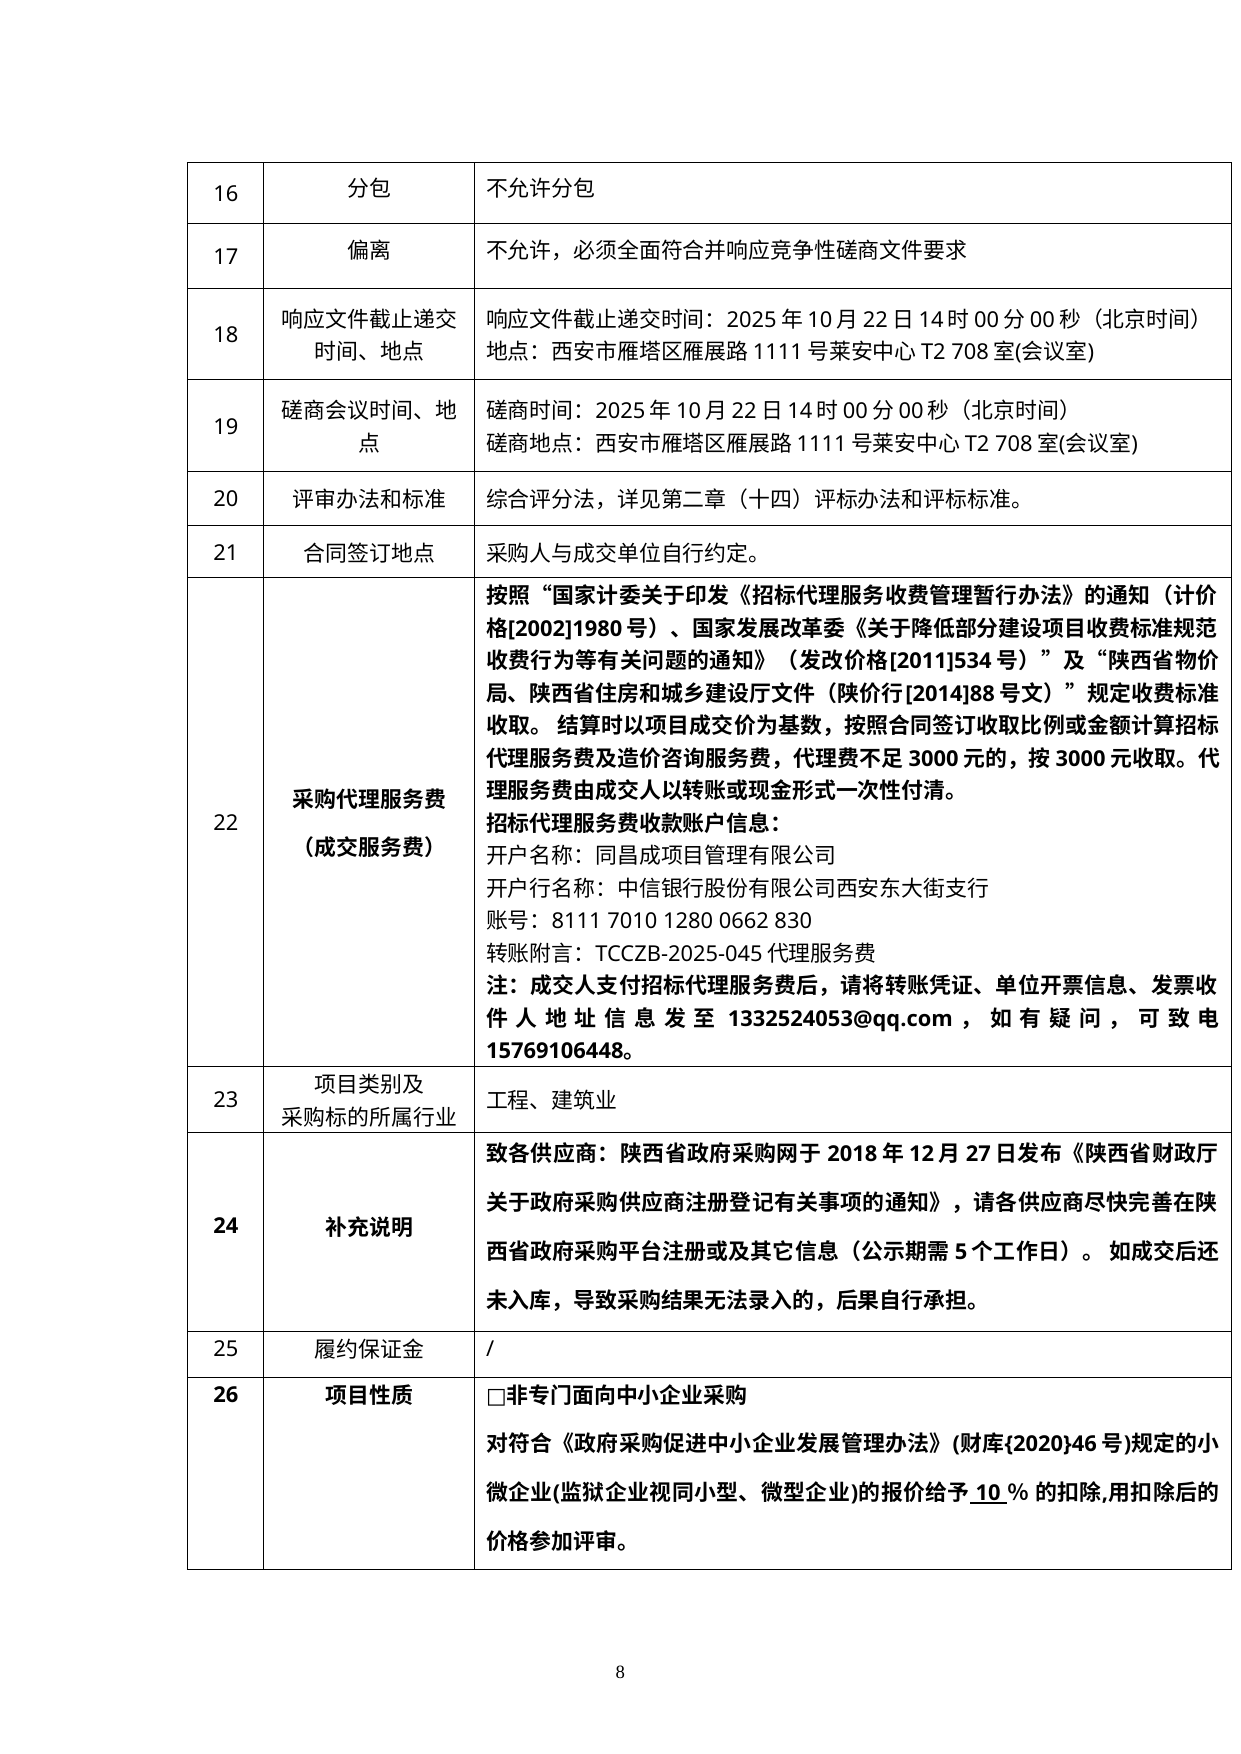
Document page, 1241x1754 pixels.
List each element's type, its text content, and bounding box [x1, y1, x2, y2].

table_cell 22 [188, 578, 263, 1066]
table_cell 20 [188, 472, 263, 525]
table_cell 26 [188, 1378, 263, 1569]
table_cell 响应文件截止递交时间：2025年10月22日14时00分00秒（北京时间） 地点：西安市雁塔区雁展路1111号莱安中心T2 708室(会议室) [475, 289, 1231, 379]
table_cell 21 [188, 526, 263, 577]
table_cell 25 [188, 1332, 263, 1377]
table_cell 24 [188, 1133, 263, 1331]
table_cell 采购代理服务费 （成交服务费） [264, 578, 474, 1066]
table_cell 评审办法和标准 [264, 472, 474, 525]
table_cell 履约保证金 [264, 1332, 474, 1377]
table_cell 致各供应商：陕西省政府采购网于2018年12月27日发布《陕西省财政厅关于政府采购供应商注册登记有关事项的通知》，请各供应商尽快完善在陕西省政府采购平台注册或及其它信息（公示期需5个工作日）。 如成交后还未入库，导致采购结果无法录入的，后果自行承担。 [475, 1133, 1231, 1331]
table_cell 项目类别及 采购标的所属行业 [264, 1067, 474, 1132]
table_cell 综合评分法，详见第二章（十四）评标办法和评标标准。 [475, 472, 1231, 525]
table_cell 17 [188, 224, 263, 287]
table_cell 不允许分包 [475, 163, 1231, 223]
table_cell 磋商时间：2025年10月22日14时00分00秒（北京时间） 磋商地点：西安市雁塔区雁展路1111号莱安中心T2 708室(会议室) [475, 380, 1231, 471]
table_cell 采购人与成交单位自行约定。 [475, 526, 1231, 577]
table_cell 合同签订地点 [264, 526, 474, 577]
table_cell 18 [188, 289, 263, 379]
table_cell 19 [188, 380, 263, 471]
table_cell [475, 1378, 1231, 1569]
table_cell 不允许，必须全面符合并响应竞争性磋商文件要求 [475, 224, 1231, 287]
table_cell 按照“国家计委关于印发《招标代理服务收费管理暂行办法》的通知（计价格[2002]1980号）、国家发展改革委《关于降低部分建设项目收费标准规范收费行为等有关问题的通知》（发改价格[2011]534号）”及“陕西省物价局、陕西省住房和城乡建设厅文件（陕价行[2014]88号文）”规定收费标准收取。 结算时以项目成交价为基数，按照合同签订收取比例或金额计算招标代理服务费及造价咨询服务费，代理费不足3000元的，按3000元收取。代理服务费由成交人以转账或现金形式一次性付清。 招标代理服务费收款账户信息： 开户名称：同昌成项目管理有限公司 开户行名称：中信银行股份有限公司西安东大街支行 账号：8111 7010 1280 0662 830 转账附言：TCCZB-2025-045代理服务费 注：成交人支付招标代理服务费后，请将转账凭证、单位开票信息、发票收件人地址信息发至1332524053@qq.com，如有疑问，可致电15769106448。 [475, 578, 1231, 1066]
table_cell / [475, 1332, 1231, 1377]
table_cell 项目性质 [264, 1378, 474, 1569]
table_cell 16 [188, 163, 263, 223]
table_cell 工程、建筑业 [475, 1067, 1231, 1132]
table_cell 补充说明 [264, 1133, 474, 1331]
table_cell 23 [188, 1067, 263, 1132]
table_cell 响应文件截止递交时间、地点 [264, 289, 474, 379]
table_cell 偏离 [264, 224, 474, 287]
table_cell 磋商会议时间、地点 [264, 380, 474, 471]
table_cell 分包 [264, 163, 474, 223]
